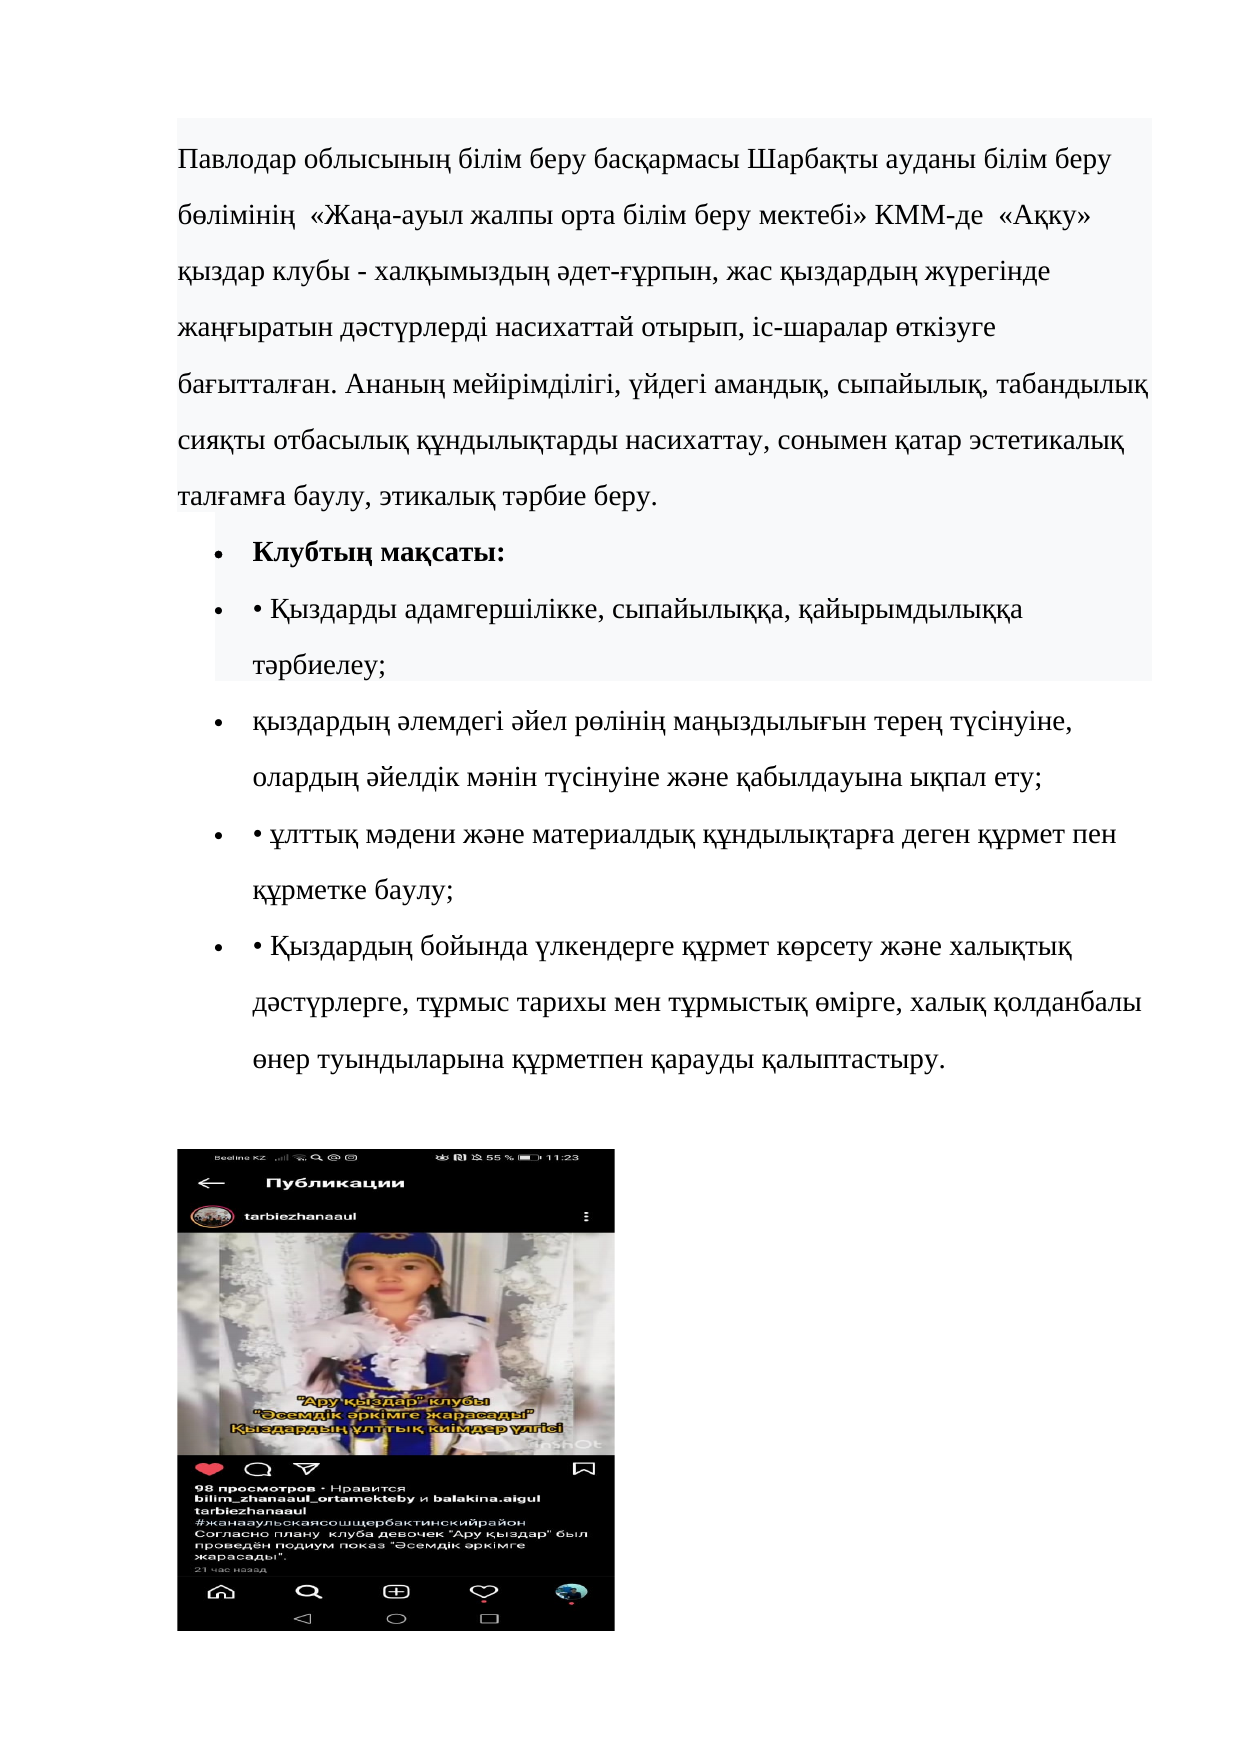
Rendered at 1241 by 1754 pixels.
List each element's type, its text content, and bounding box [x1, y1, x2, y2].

list • ұлттық мәдени және материалдық құндылықтарға деген құрмет пен құрметке баулу; [215, 793, 1152, 906]
list қыздардың әлемдегі әйел рөлінің маңыздылығын терең түсінуіне, олардың әйелдік мәнін түсінуіне және қабылдауына ықпал ету; [215, 681, 1152, 793]
list • Қыздардың бойында үлкендерге құрмет көрсету және халықтық дәстүрлерге, тұрмыс тарихы мен тұрмыстық өмірге, халық қолданбалы өнер туындыларына құрметпен қарауды қалыптастыру. [215, 906, 1152, 1074]
list Клубтың мақсаты: [215, 512, 1152, 568]
list • Қыздарды адамгершілікке, сыпайылыққа, қайырымдылыққа тәрбиелеу; [215, 568, 1152, 681]
text Павлодар облысының білім беру басқармасы Шарбақты ауданы білім беру бөлімінің «Жаңа-ауыл жалпы орта білім беру мектебі» КММ-де «Ақку» қыздар клубы - халқымыздың әдет-ғұрпын, жас қыздардың жүрегінде жаңғыратын дәстүрлерді насихаттай отырып, іс-шаралар өткізуге бағытталған. Ананың мейірімділігі, үйдегі амандық, сыпайылық, табандылық сияқты отбасылық құндылықтарды насихаттау, сонымен қатар эстетикалық талғамға баулу, этикалық тәрбие беру. [177, 118, 1152, 512]
picture [177, 1149, 615, 1631]
